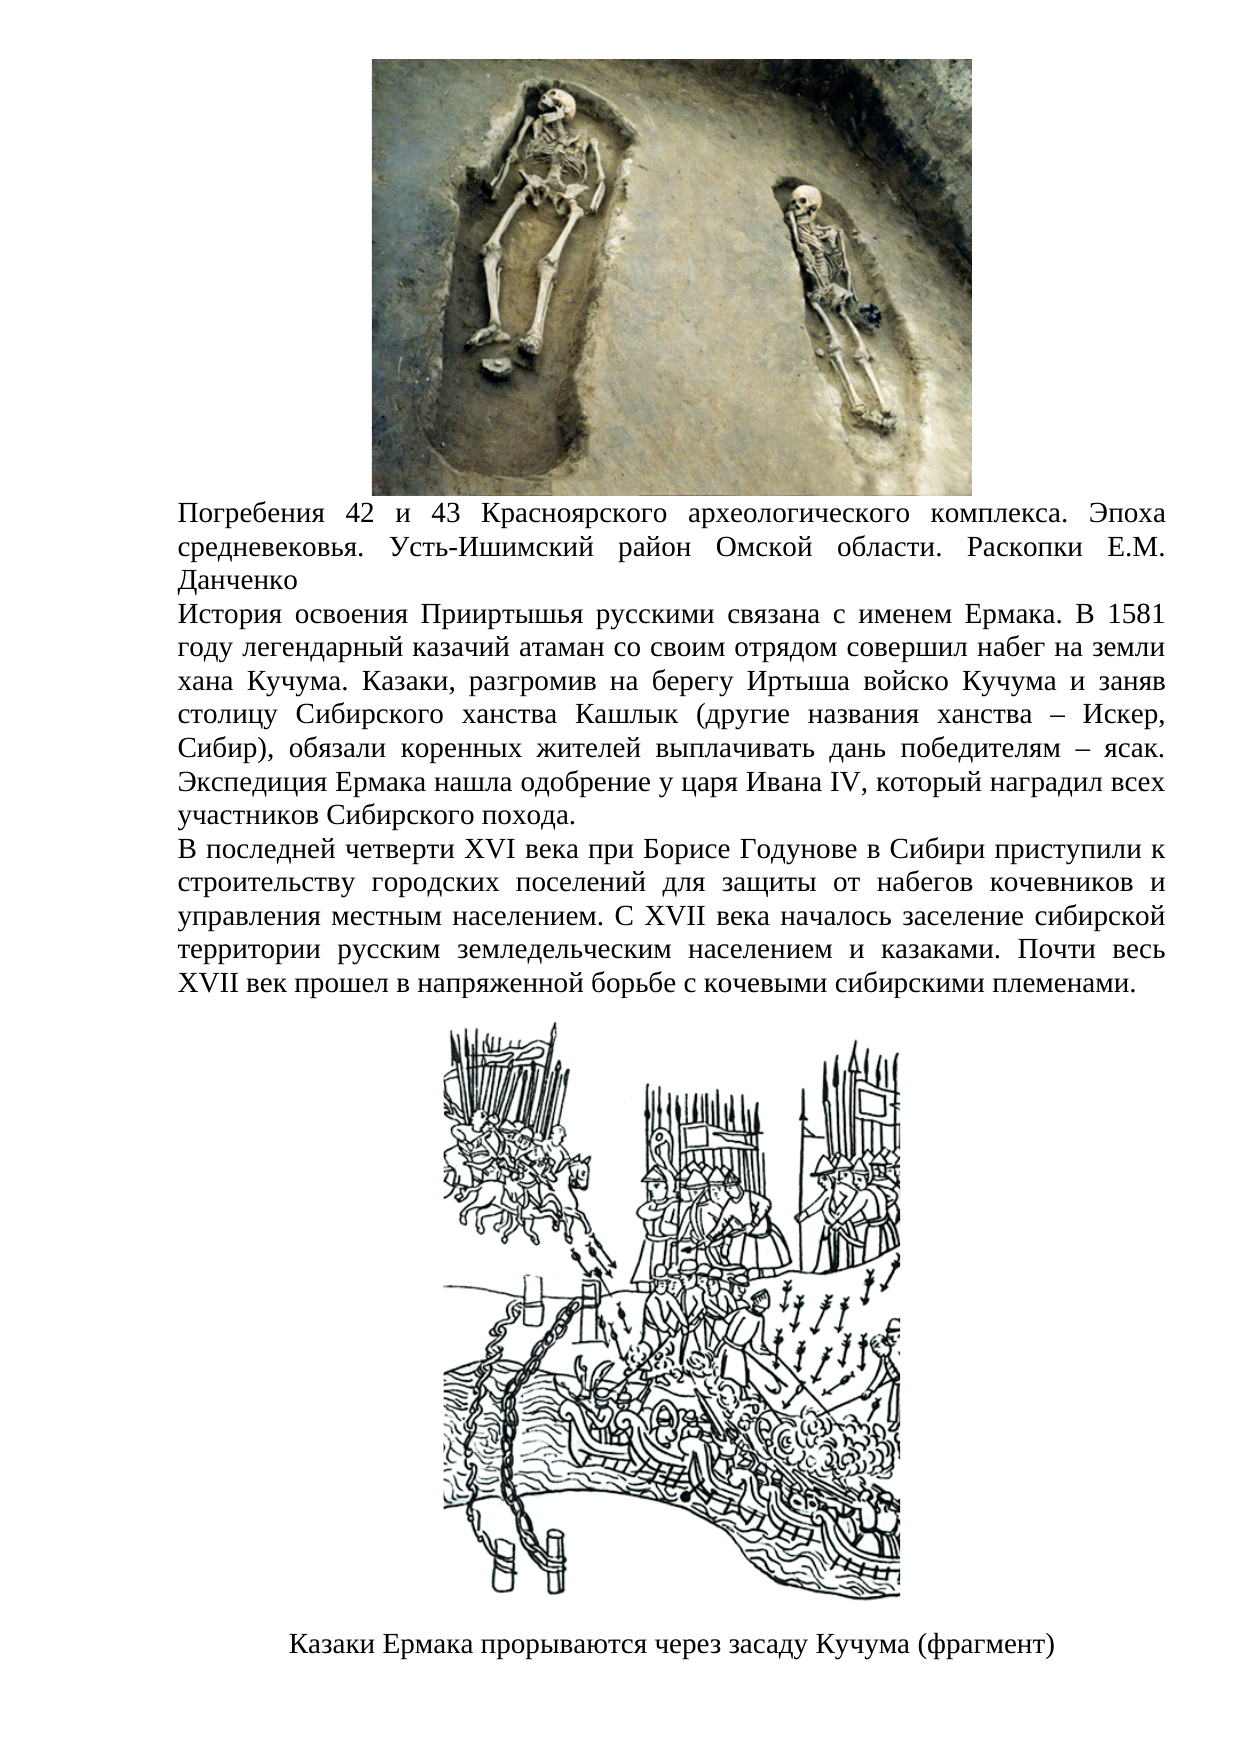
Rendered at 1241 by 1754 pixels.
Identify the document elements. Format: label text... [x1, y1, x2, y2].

picture [371, 59, 972, 496]
text Казаки Ермака прорываются через засаду Кучума (фрагмент) [177, 1627, 1167, 1660]
text История освоения Прииртышья русскими связана с именем Ермака. В 1581 году легендарный казачий атаман со своим отрядом совершил набег на земли хана Кучума. Казаки, разгромив на берегу Иртыша войско Кучума и заняв столицу Сибирского ханства Кашлык (другие названия ханства – Искер, Сибир), обязали коренных жителей выплачивать дань победителям – ясак. Экспедиция Ермака нашла одобрение у царя Ивана IV, который наградил всех участников Сибирского похода. [177, 596, 1167, 831]
picture [443, 998, 901, 1627]
text В последней четверти XVI века при Борисе Годунове в Сибири приступили к строительству городских поселений для защиты от набегов кочевников и управления местным населением. С XVII века началось заселение сибирской территории русским земледельческим населением и казаками. Почти весь XVII век прошел в напряженной борьбе с кочевыми сибирскими племенами. [177, 831, 1167, 998]
text Погребения 42 и 43 Красноярского археологического комплекса. Эпоха средневековья. Усть-Ишимский район Омской области. Раскопки Е.М. Данченко [177, 495, 1167, 596]
